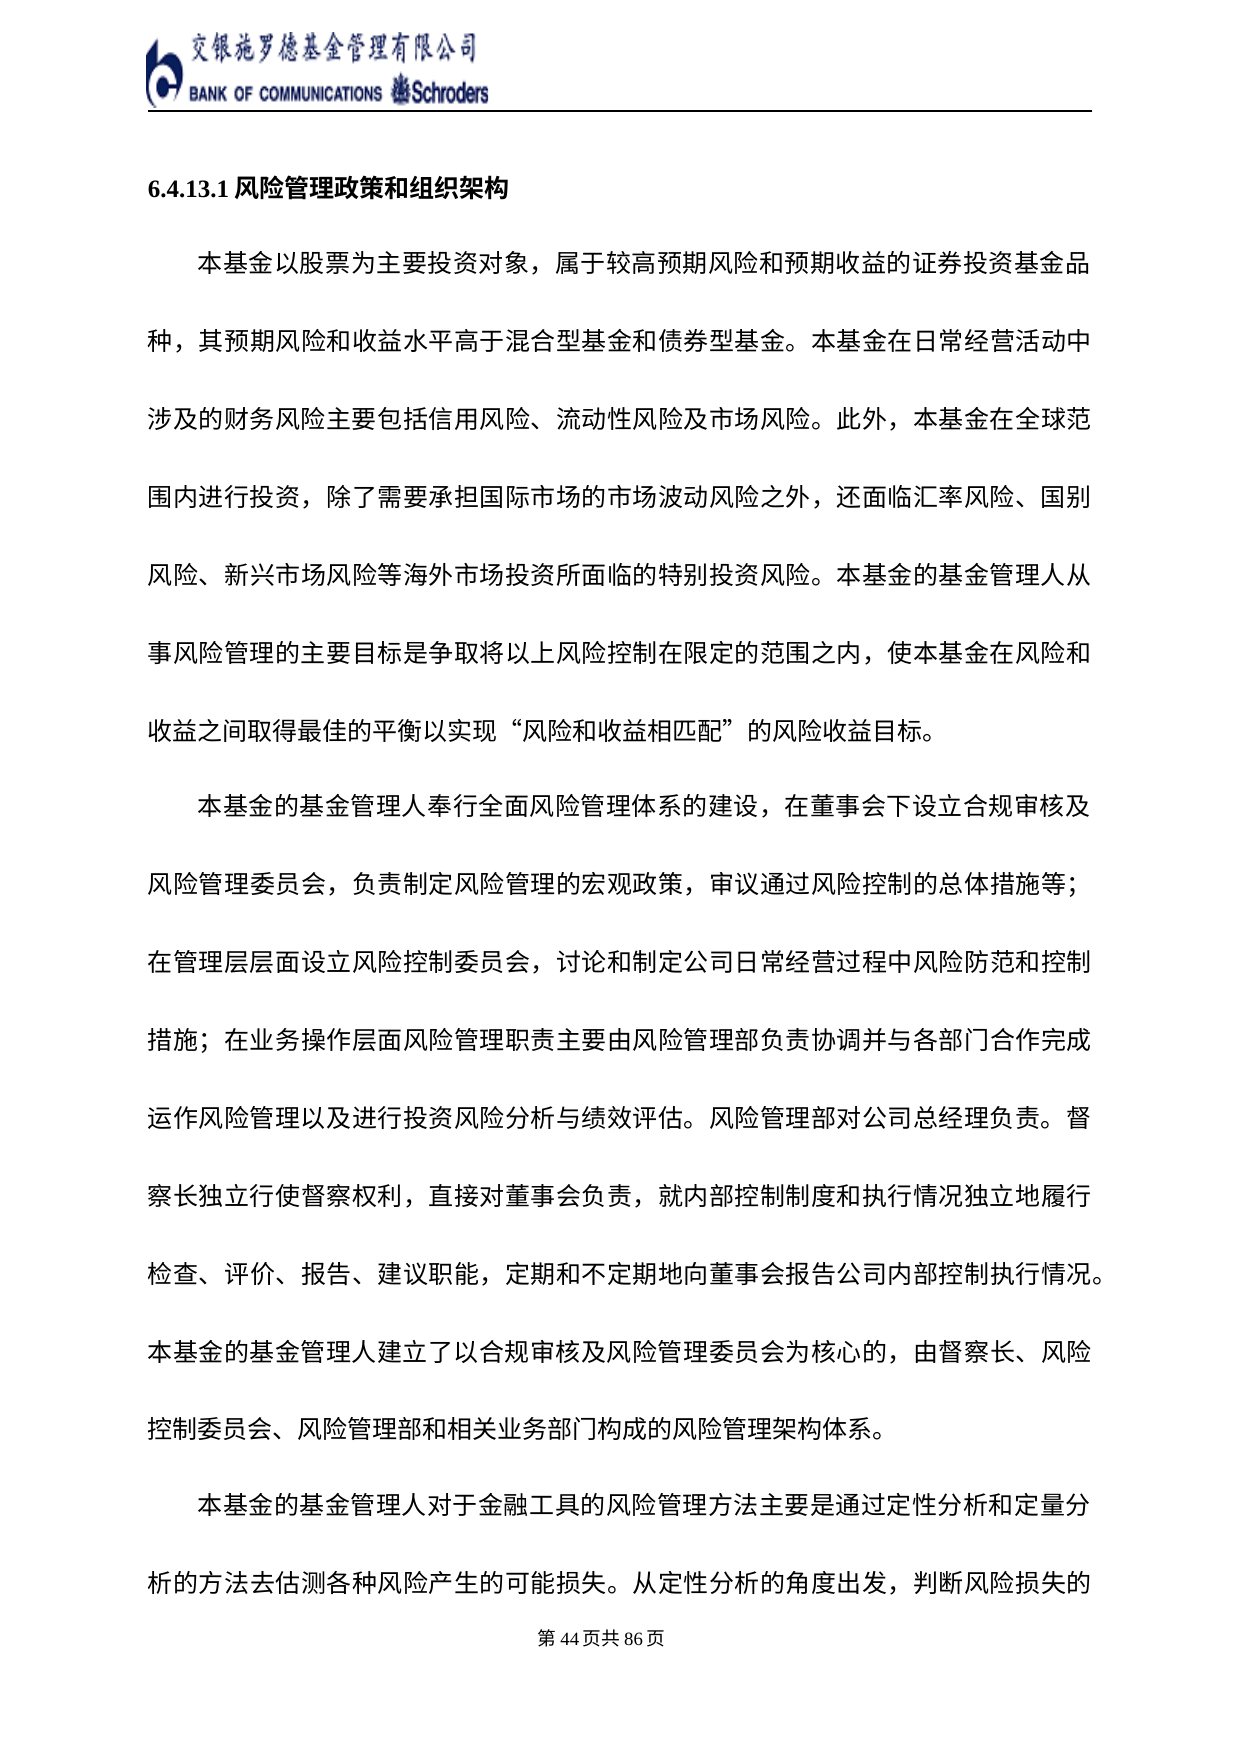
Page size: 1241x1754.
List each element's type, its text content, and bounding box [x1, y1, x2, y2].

text 6.4.13.1风险管理政策和组织架构 [148, 154, 1092, 219]
text 本基金以股票为主要投资对象，属于较高预期风险和预期收益的证券投资基金品种，其预期风险和收益水平高于混合型基金和债券型基金。本基金在日常经营活动中涉及的财务风险主要包括信用风险、流动性风险及市场风险。此外，本基金在全球范围内进行投资，除了需要承担国际市场的市场波动风险之外，还面临汇率风险、国别风险、新兴市场风险等海外市场投资所面临的特别投资风险。本基金的基金管理人从事风险管理的主要目标是争取将以上风险控制在限定的范围之内，使本基金在风险和收益之间取得最佳的平衡以实现“风险和收益相匹配”的风险收益目标。 [148, 229, 1092, 762]
picture [146, 32, 489, 108]
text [148, 1471, 1092, 1614]
text 本基金的基金管理人奉行全面风险管理体系的建设，在董事会下设立合规审核及风险管理委员会，负责制定风险管理的宏观政策，审议通过风险控制的总体措施等；在管理层层面设立风险控制委员会，讨论和制定公司日常经营过程中风险防范和控制措施；在业务操作层面风险管理职责主要由风险管理部负责协调并与各部门合作完成运作风险管理以及进行投资风险分析与绩效评估。风险管理部对公司总经理负责。督察长独立行使督察权利，直接对董事会负责，就内部控制制度和执行情况独立地履行检查、评价、报告、建议职能，定期和不定期地向董事会报告公司内部控制执行情况。本基金的基金管理人建立了以合规审核及风险管理委员会为核心的，由督察长、风险控制委员会、风险管理部和相关业务部门构成的风险管理架构体系。 [148, 772, 1092, 1461]
